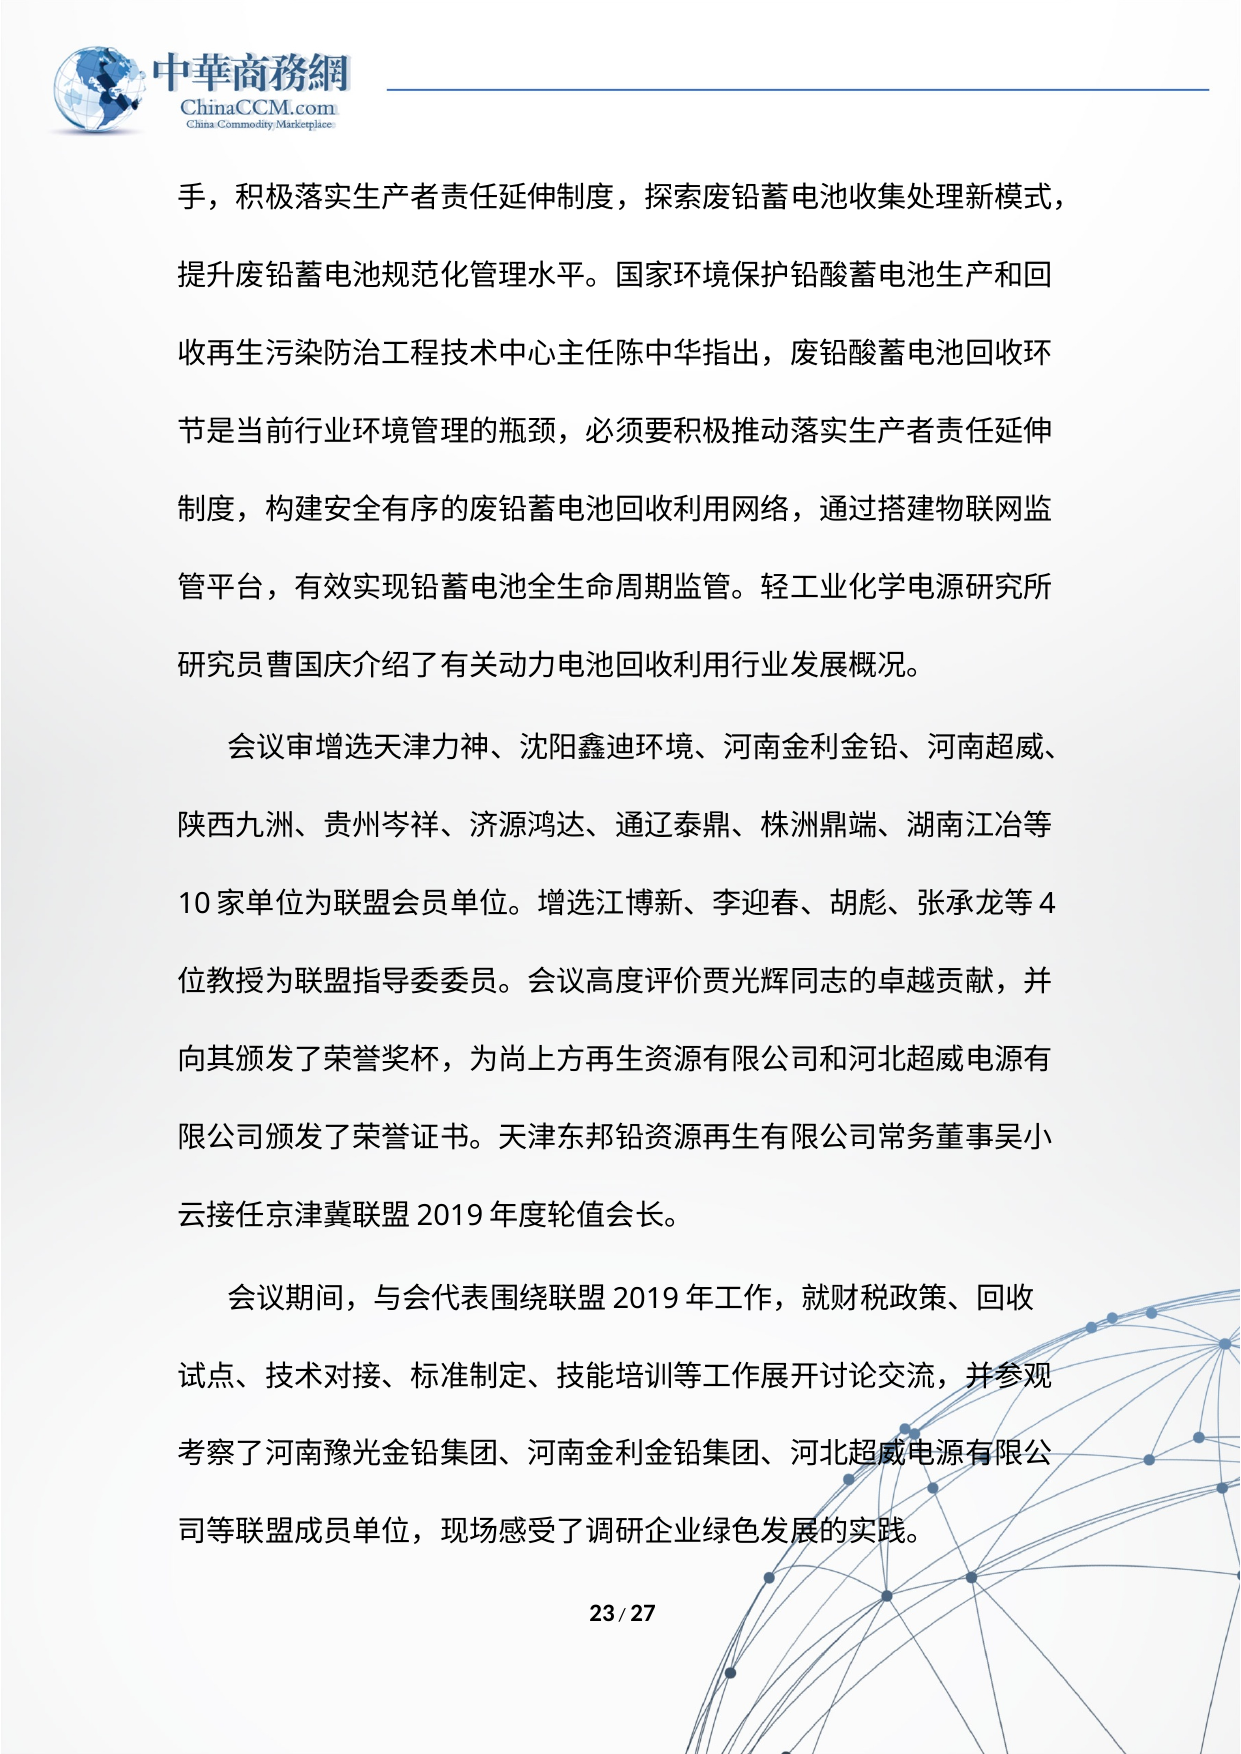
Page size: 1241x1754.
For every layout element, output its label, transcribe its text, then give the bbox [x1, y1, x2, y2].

text 会议期间，与会代表围绕联盟2019年工作，就财税政策、回收试点、技术对接、标准制定、技能培训等工作展开讨论交流，并参观考察了河南豫光金铅集团、河南金利金铅集团、河北超威电源有限公司等联盟成员单位，现场感受了调研企业绿色发展的实践。 [177, 1263, 1063, 1562]
picture [1, 0, 1240, 1754]
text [177, 162, 1063, 695]
text 会议审增选天津力神、沈阳鑫迪环境、河南金利金铅、河南超威、陕西九洲、贵州岑祥、济源鸿达、通辽泰鼎、株洲鼎端、湖南江冶等10家单位为联盟会员单位。增选江博新、李迎春、胡彪、张承龙等4位教授为联盟指导委委员。会议高度评价贾光辉同志的卓越贡献，并向其颁发了荣誉奖杯，为尚上方再生资源有限公司和河北超威电源有限公司颁发了荣誉证书。天津东邦铅资源再生有限公司常务董事吴小云接任京津冀联盟2019年度轮值会长。 [177, 713, 1063, 1245]
